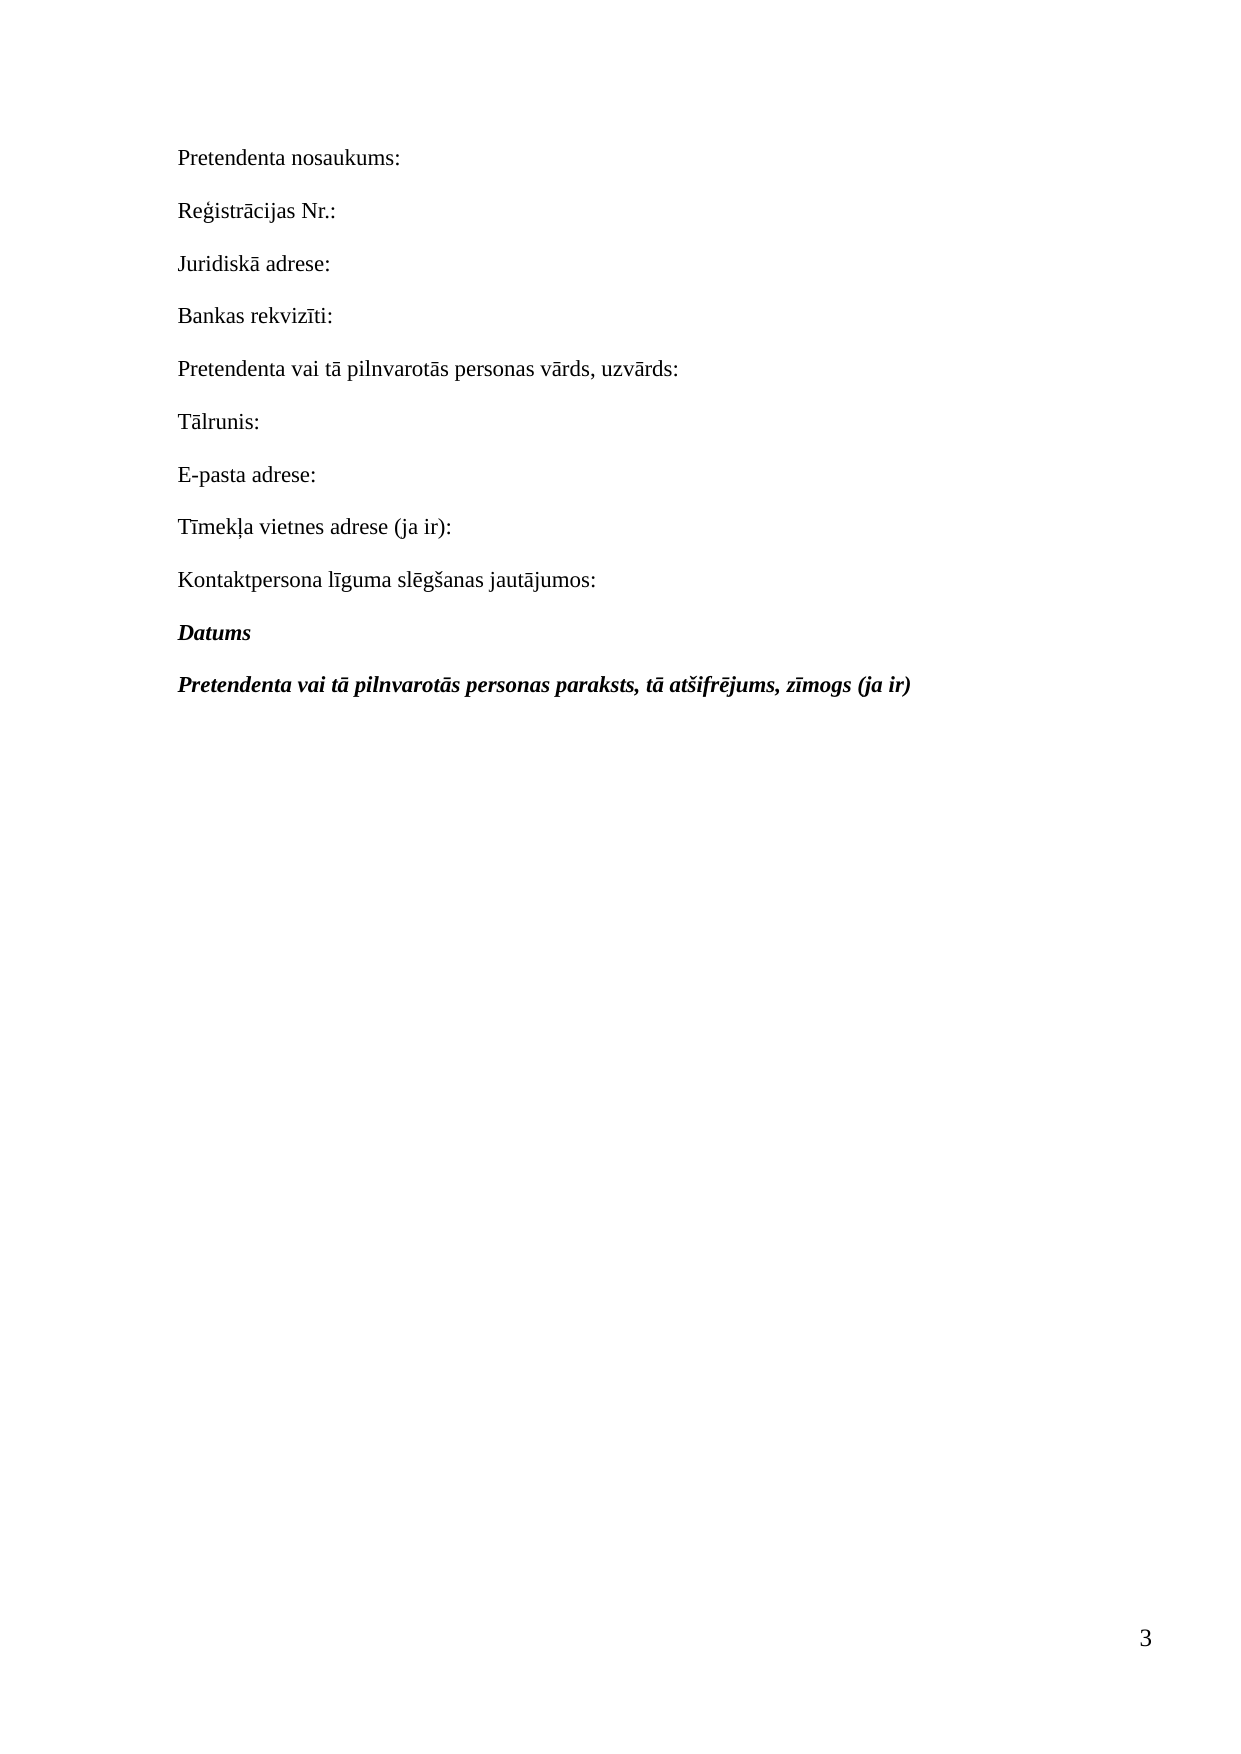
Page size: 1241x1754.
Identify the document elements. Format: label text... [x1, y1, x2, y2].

text E-pasta adrese: [177, 461, 1152, 487]
text Pretendenta vai tā pilnvarotās personas paraksts, tā atšifrējums, zīmogs (ja ir) [177, 672, 1152, 698]
text Bankas rekvizīti: [177, 303, 1152, 329]
text Pretendenta nosaukums: [177, 144, 1152, 171]
text Pretendenta vai tā pilnvarotās personas vārds, uzvārds: [177, 355, 1152, 382]
text Kontaktpersona līguma slēgšanas jautājumos: [177, 566, 1152, 592]
text Tālrunis: [177, 408, 1152, 434]
text Tīmekļa vietnes adrese (ja ir): [177, 513, 1152, 540]
text Juridiskā adrese: [177, 250, 1152, 276]
text Datums [177, 619, 1152, 645]
text Reģistrācijas Nr.: [177, 197, 1152, 223]
